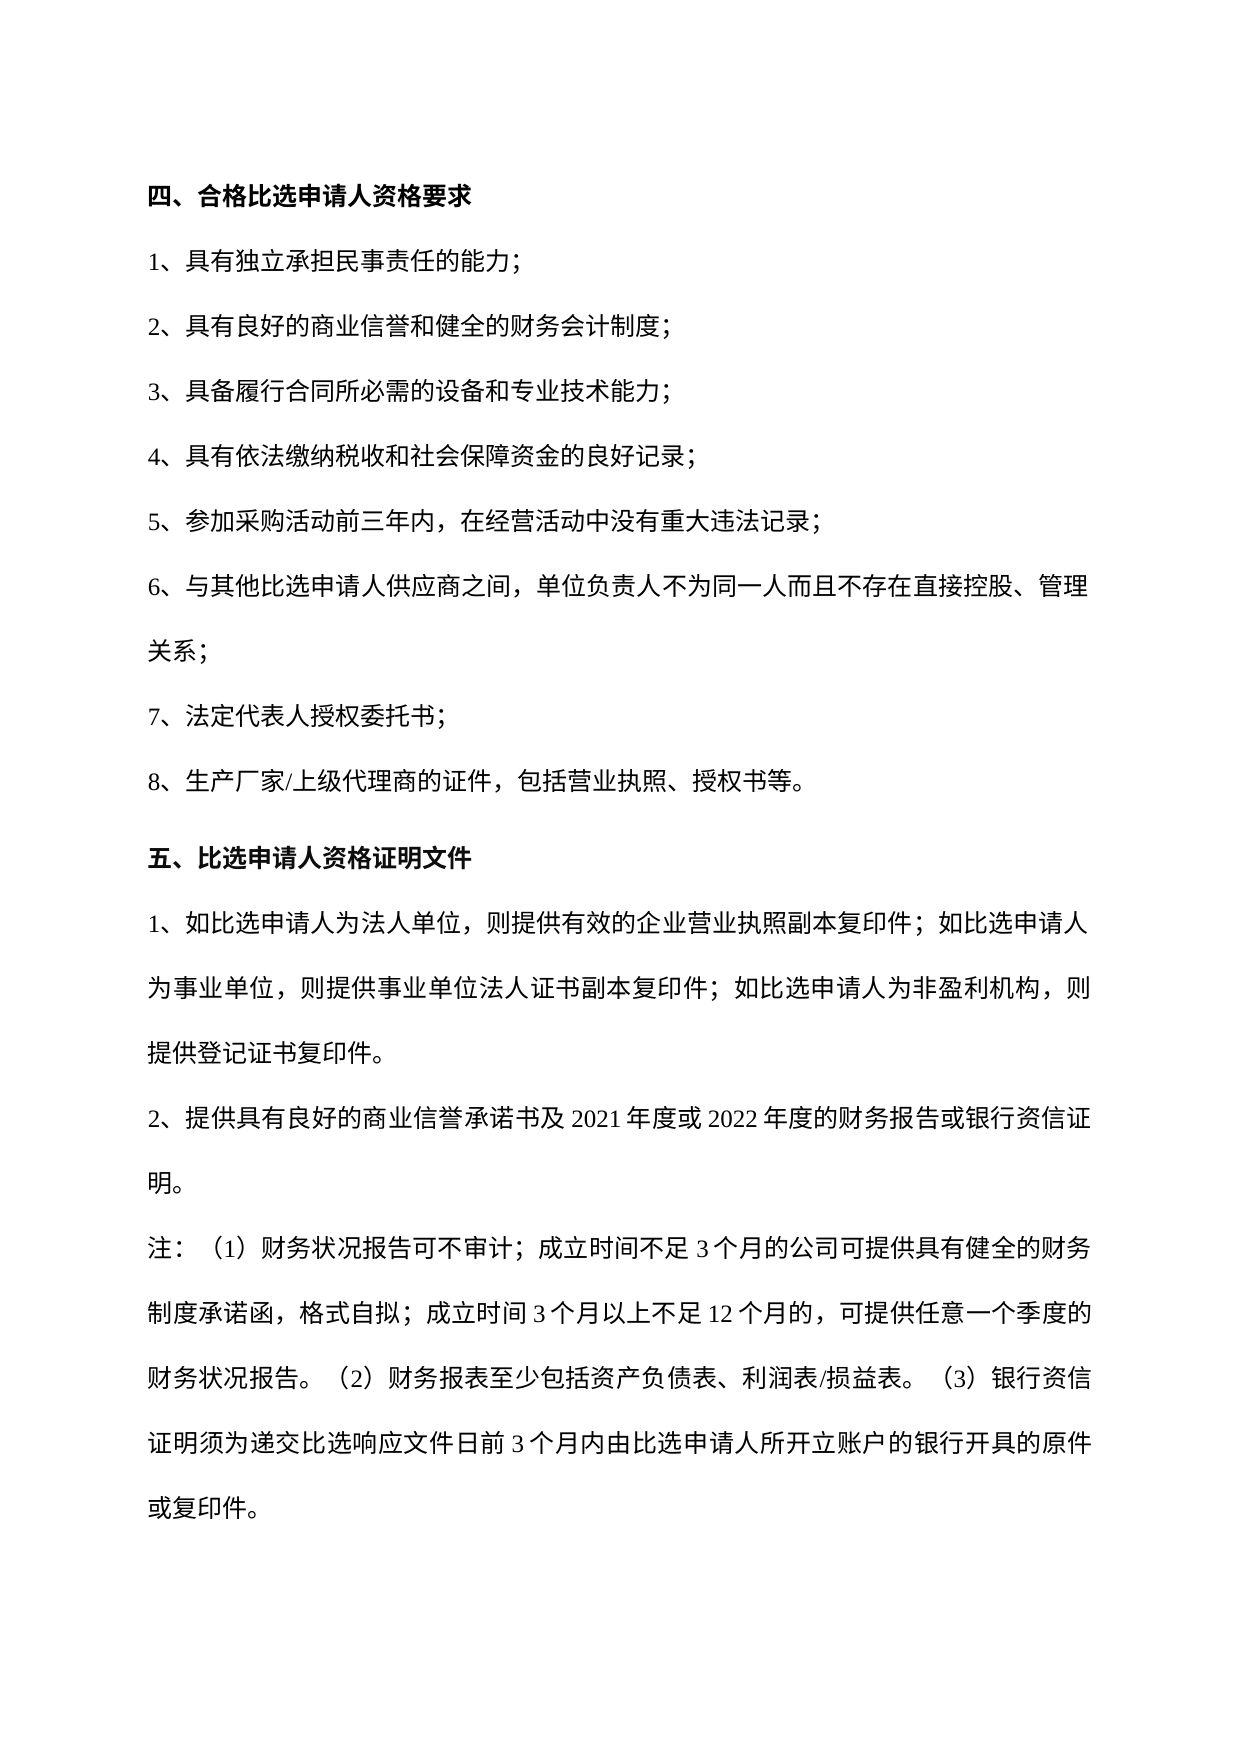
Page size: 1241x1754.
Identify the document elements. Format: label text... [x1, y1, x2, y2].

text 五、比选申请人资格证明文件 [148, 824, 1093, 889]
list 四、合格比选申请人资格要求 [148, 162, 1093, 227]
text 5、参加采购活动前三年内，在经营活动中没有重大违法记录； [148, 487, 1093, 552]
text 注：（1）财务状况报告可不审计；成立时间不足3个月的公司可提供具有健全的财务制度承诺函，格式自拟；成立时间3个月以上不足12个月的，可提供任意一个季度的财务状况报告。（2）财务报表至少包括资产负债表、利润表/损益表。（3）银行资信证明须为递交比选响应文件日前3个月内由比选申请人所开立账户的银行开具的原件或复印件。 [148, 1214, 1093, 1539]
text 1、如比选申请人为法人单位，则提供有效的企业营业执照副本复印件；如比选申请人为事业单位，则提供事业单位法人证书副本复印件；如比选申请人为非盈利机构，则提供登记证书复印件。 [148, 889, 1093, 1084]
text 6、与其他比选申请人供应商之间，单位负责人不为同一人而且不存在直接控股、管理关系； [148, 552, 1093, 682]
text 4、具有依法缴纳税收和社会保障资金的良好记录； [148, 422, 1093, 487]
text 2、提供具有良好的商业信誉承诺书及2021年度或2022年度的财务报告或银行资信证明。 [148, 1084, 1093, 1214]
text 2、具有良好的商业信誉和健全的财务会计制度； [148, 292, 1093, 357]
text 1、具有独立承担民事责任的能力； [148, 227, 1093, 292]
text 7、法定代表人授权委托书； [148, 682, 1093, 747]
text 3、具备履行合同所必需的设备和专业技术能力； [148, 357, 1093, 422]
text 8、生产厂家/上级代理商的证件，包括营业执照、授权书等。 [148, 747, 1093, 812]
